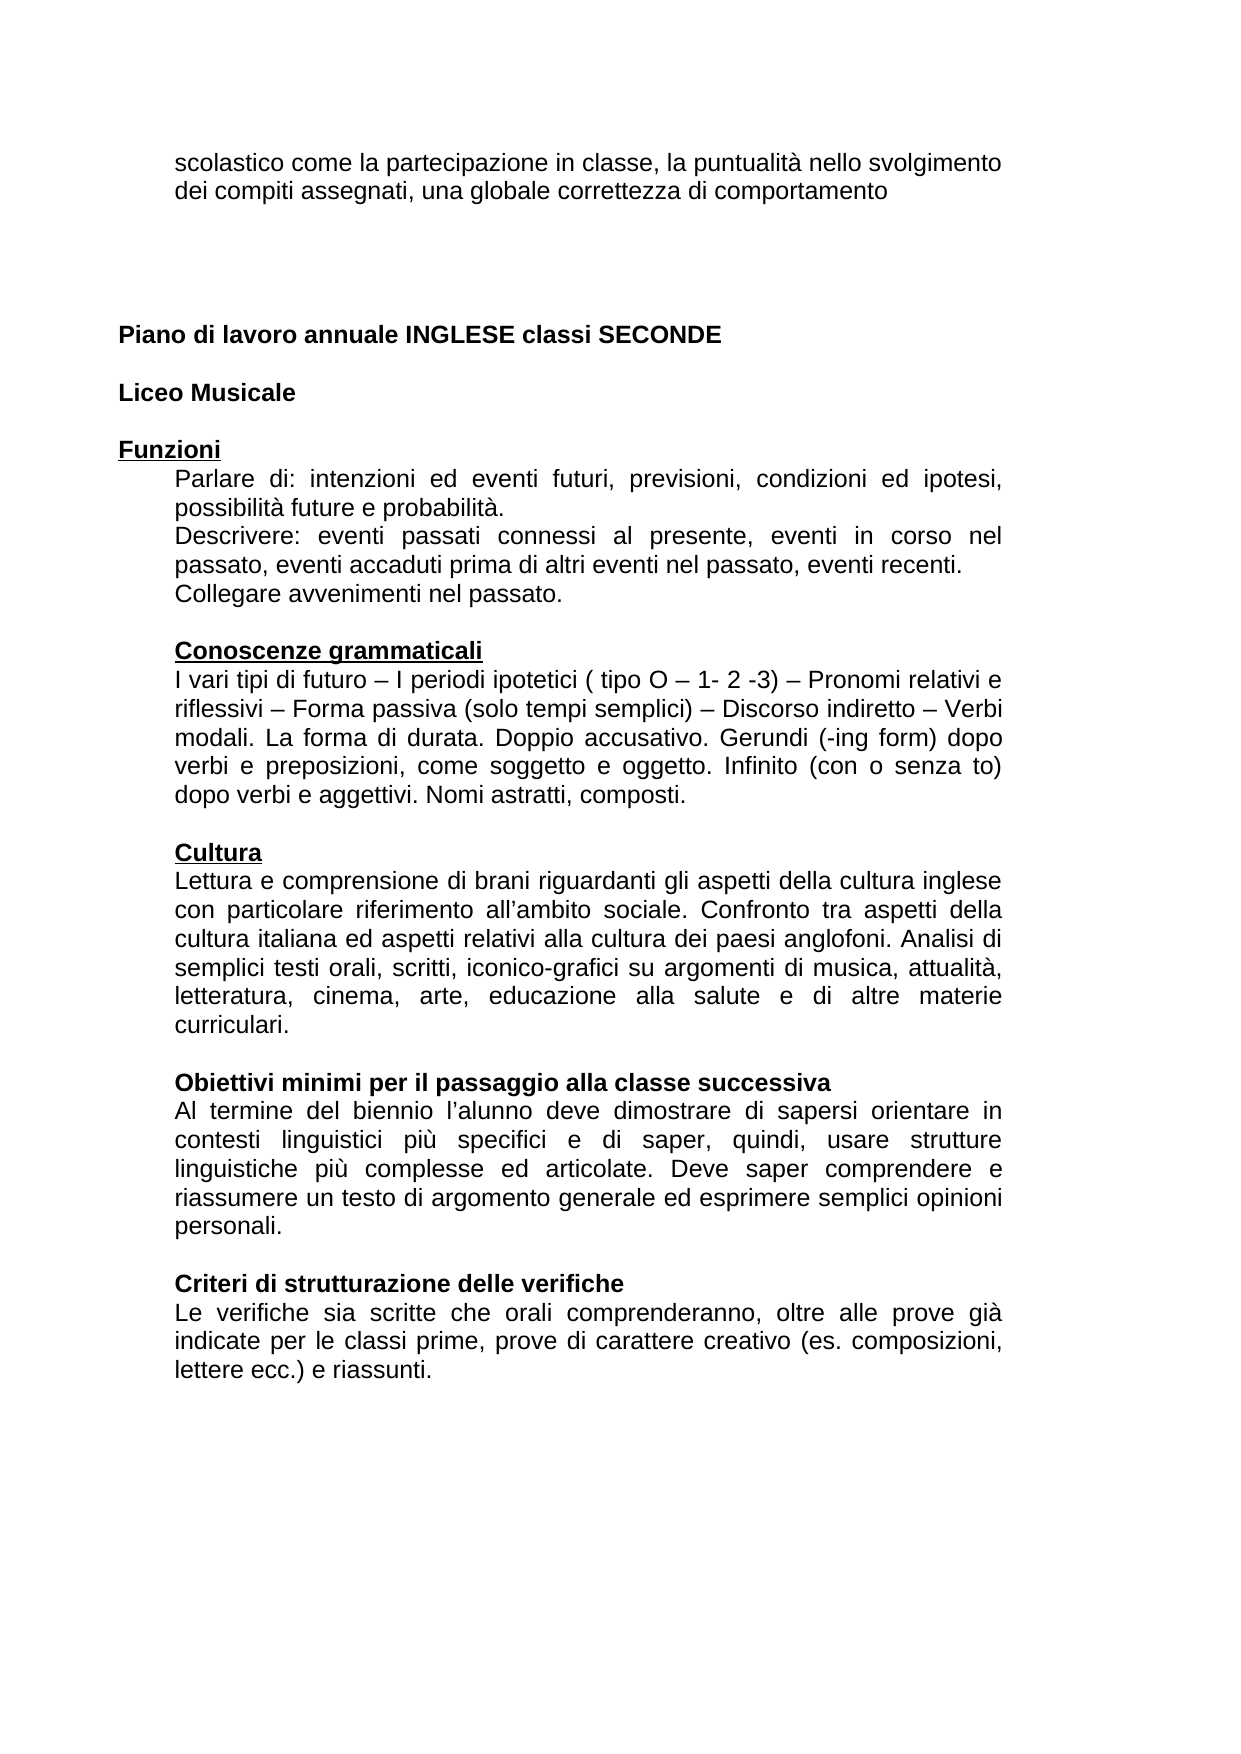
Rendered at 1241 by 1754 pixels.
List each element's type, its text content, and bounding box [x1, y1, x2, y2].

text Collegare avvenimenti nel passato. [174, 579, 1004, 608]
text Liceo Musicale [118, 378, 1004, 406]
text Piano di lavoro annuale INGLESE classi SECONDE [118, 320, 1004, 349]
text I vari tipi di futuro – I periodi ipotetici ( tipo O – 1- 2 -3) – Pronomi relativi e riflessivi – Forma passiva (solo tempi semplici) – Discorso indiretto – Verbi modali. La forma di durata. Doppio accusativo. Gerundi (-ing form) dopo verbi e preposizioni, come soggetto e oggetto. Infinito (con o senza to) dopo verbi e aggettivi. Nomi astratti, composti. [174, 665, 1004, 809]
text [174, 148, 1004, 205]
text Descrivere: eventi passati connessi al presente, eventi in corso nel passato, eventi accaduti prima di altri eventi nel passato, eventi recenti. [174, 521, 1004, 579]
text Obiettivi minimi per il passaggio alla classe successiva [174, 1068, 1004, 1096]
text Al termine del biennio l’alunno deve dimostrare di sapersi orientare in contesti linguistici più specifici e di saper, quindi, usare strutture linguistiche più complesse ed articolate. Deve saper comprendere e riassumere un testo di argomento generale ed esprimere semplici opinioni personali. [174, 1096, 1004, 1240]
text Funzioni [118, 435, 1004, 464]
text Lettura e comprensione di brani riguardanti gli aspetti della cultura inglese con particolare riferimento all’ambito sociale. Confronto tra aspetti della cultura italiana ed aspetti relativi alla cultura dei paesi anglofoni. Analisi di semplici testi orali, scritti, iconico-grafici su argomenti di musica, attualità, letteratura, cinema, arte, educazione alla salute e di altre materie curriculari. [174, 866, 1004, 1039]
text Conoscenze grammaticali [174, 636, 1004, 665]
text Le verifiche sia scritte che orali comprenderanno, oltre alle prove già indicate per le classi prime, prove di carattere creativo (es. composizioni, lettere ecc.) e riassunti. [174, 1298, 1004, 1384]
text Parlare di: intenzioni ed eventi futuri, previsioni, condizioni ed ipotesi, possibilità future e probabilità. [174, 464, 1004, 521]
text Cultura [174, 838, 1004, 866]
text Criteri di strutturazione delle verifiche [174, 1269, 1004, 1298]
